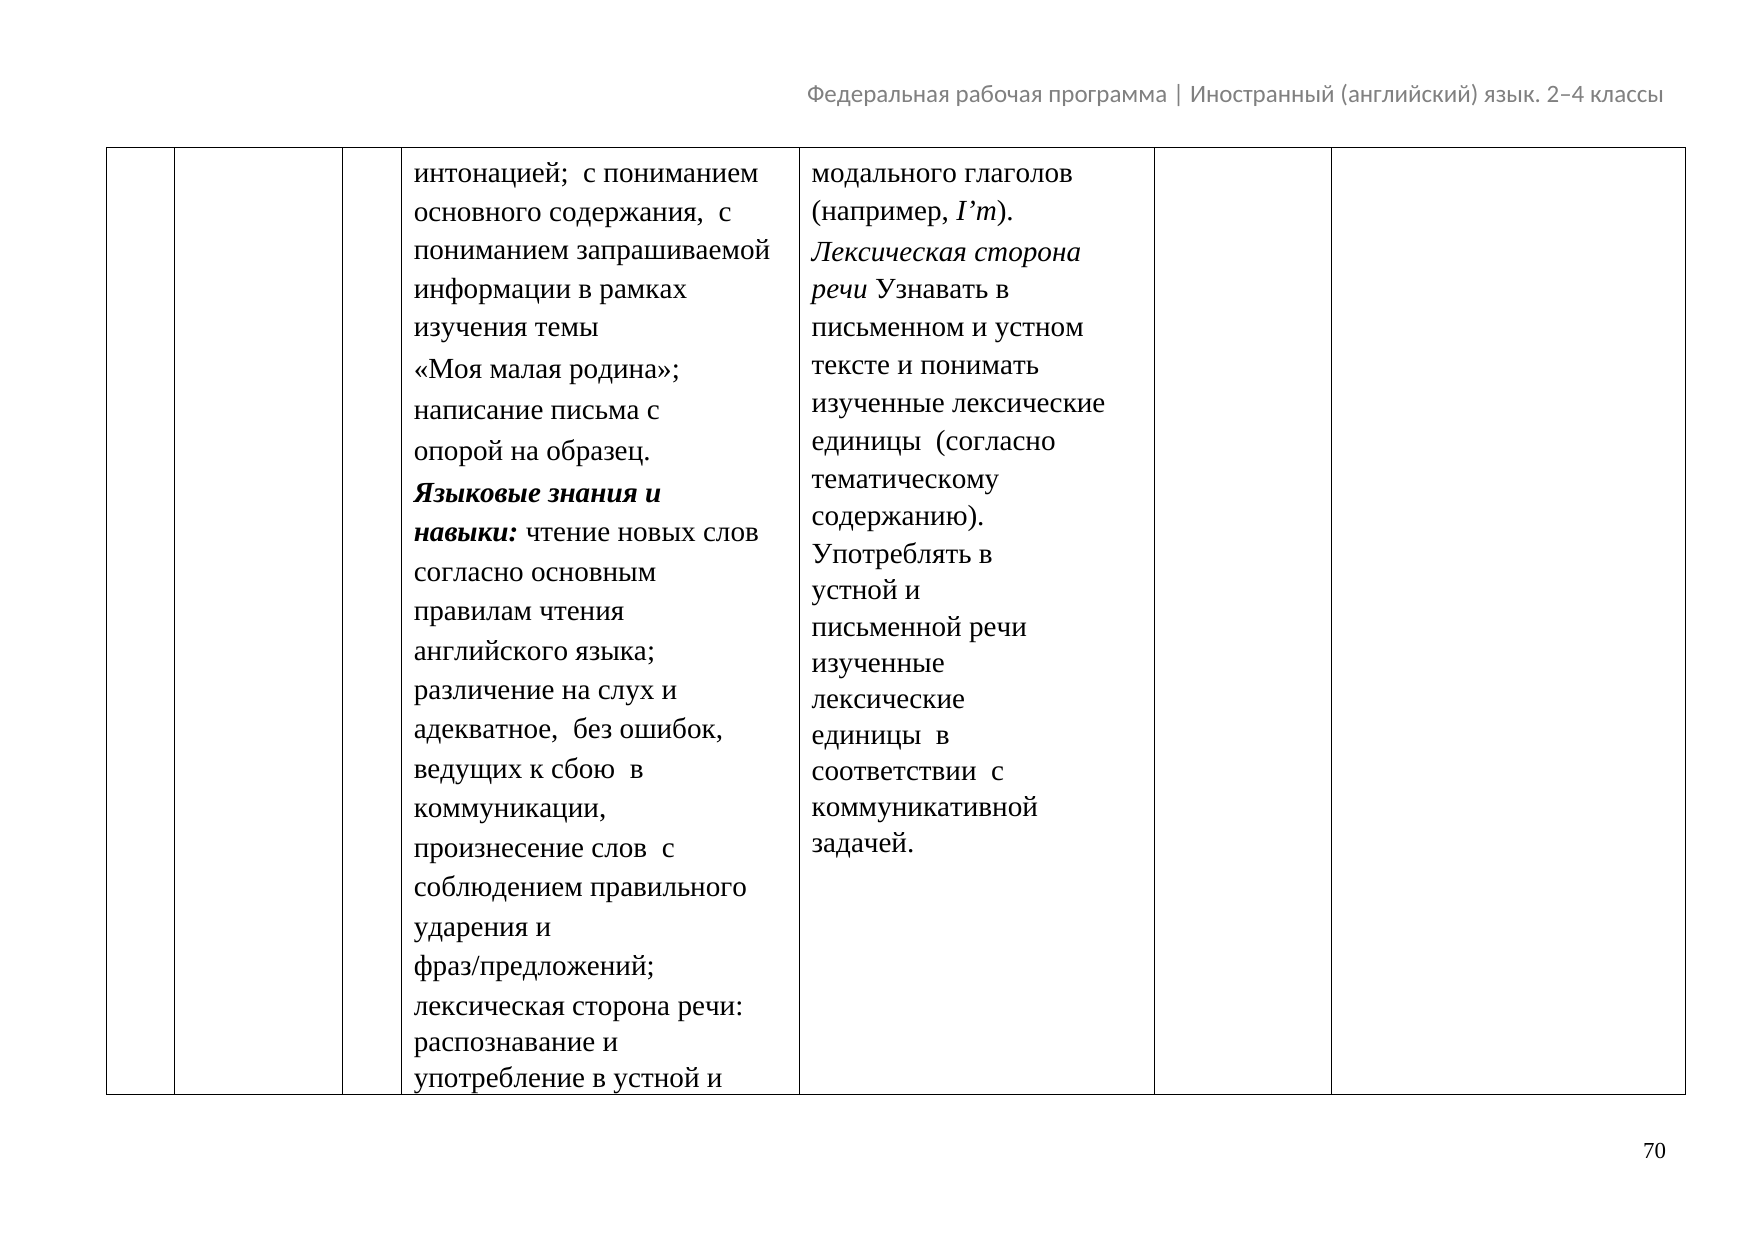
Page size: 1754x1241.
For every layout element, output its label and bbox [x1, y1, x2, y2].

table_header [1155, 148, 1331, 1094]
table_header [800, 148, 1154, 1094]
table_header [343, 148, 401, 1094]
table_header [402, 148, 799, 1094]
table_header [175, 148, 342, 1094]
table_header [107, 148, 174, 1094]
table_header [1332, 148, 1685, 1094]
